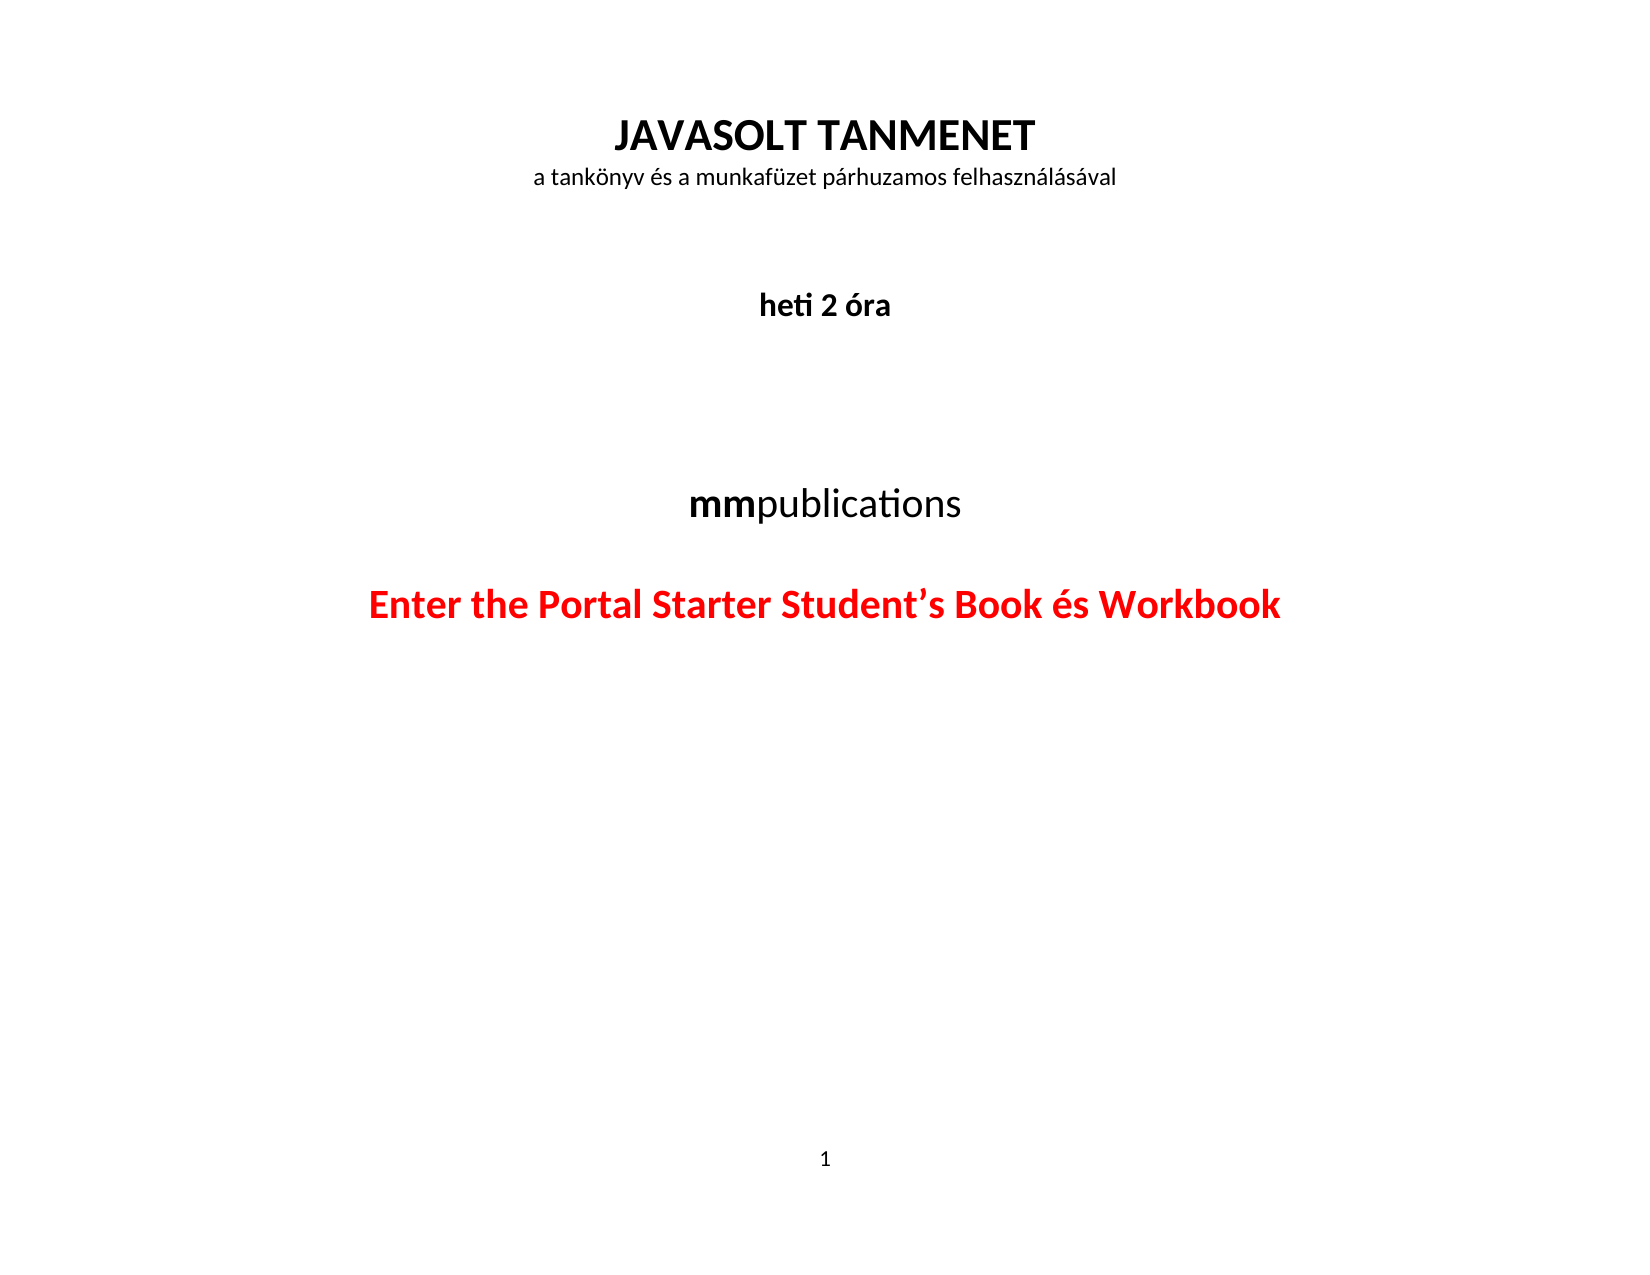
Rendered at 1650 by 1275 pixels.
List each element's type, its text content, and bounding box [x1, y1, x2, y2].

text Enter the Portal Starter Student’s Book és Workbook [75, 578, 1575, 629]
text mmpublications [75, 477, 1575, 528]
text JAVASOLT TANMENET [75, 106, 1575, 161]
text a tankönyv és a munkafüzet párhuzamos felhasználásával [75, 161, 1575, 192]
text heti 2 óra [75, 283, 1575, 324]
